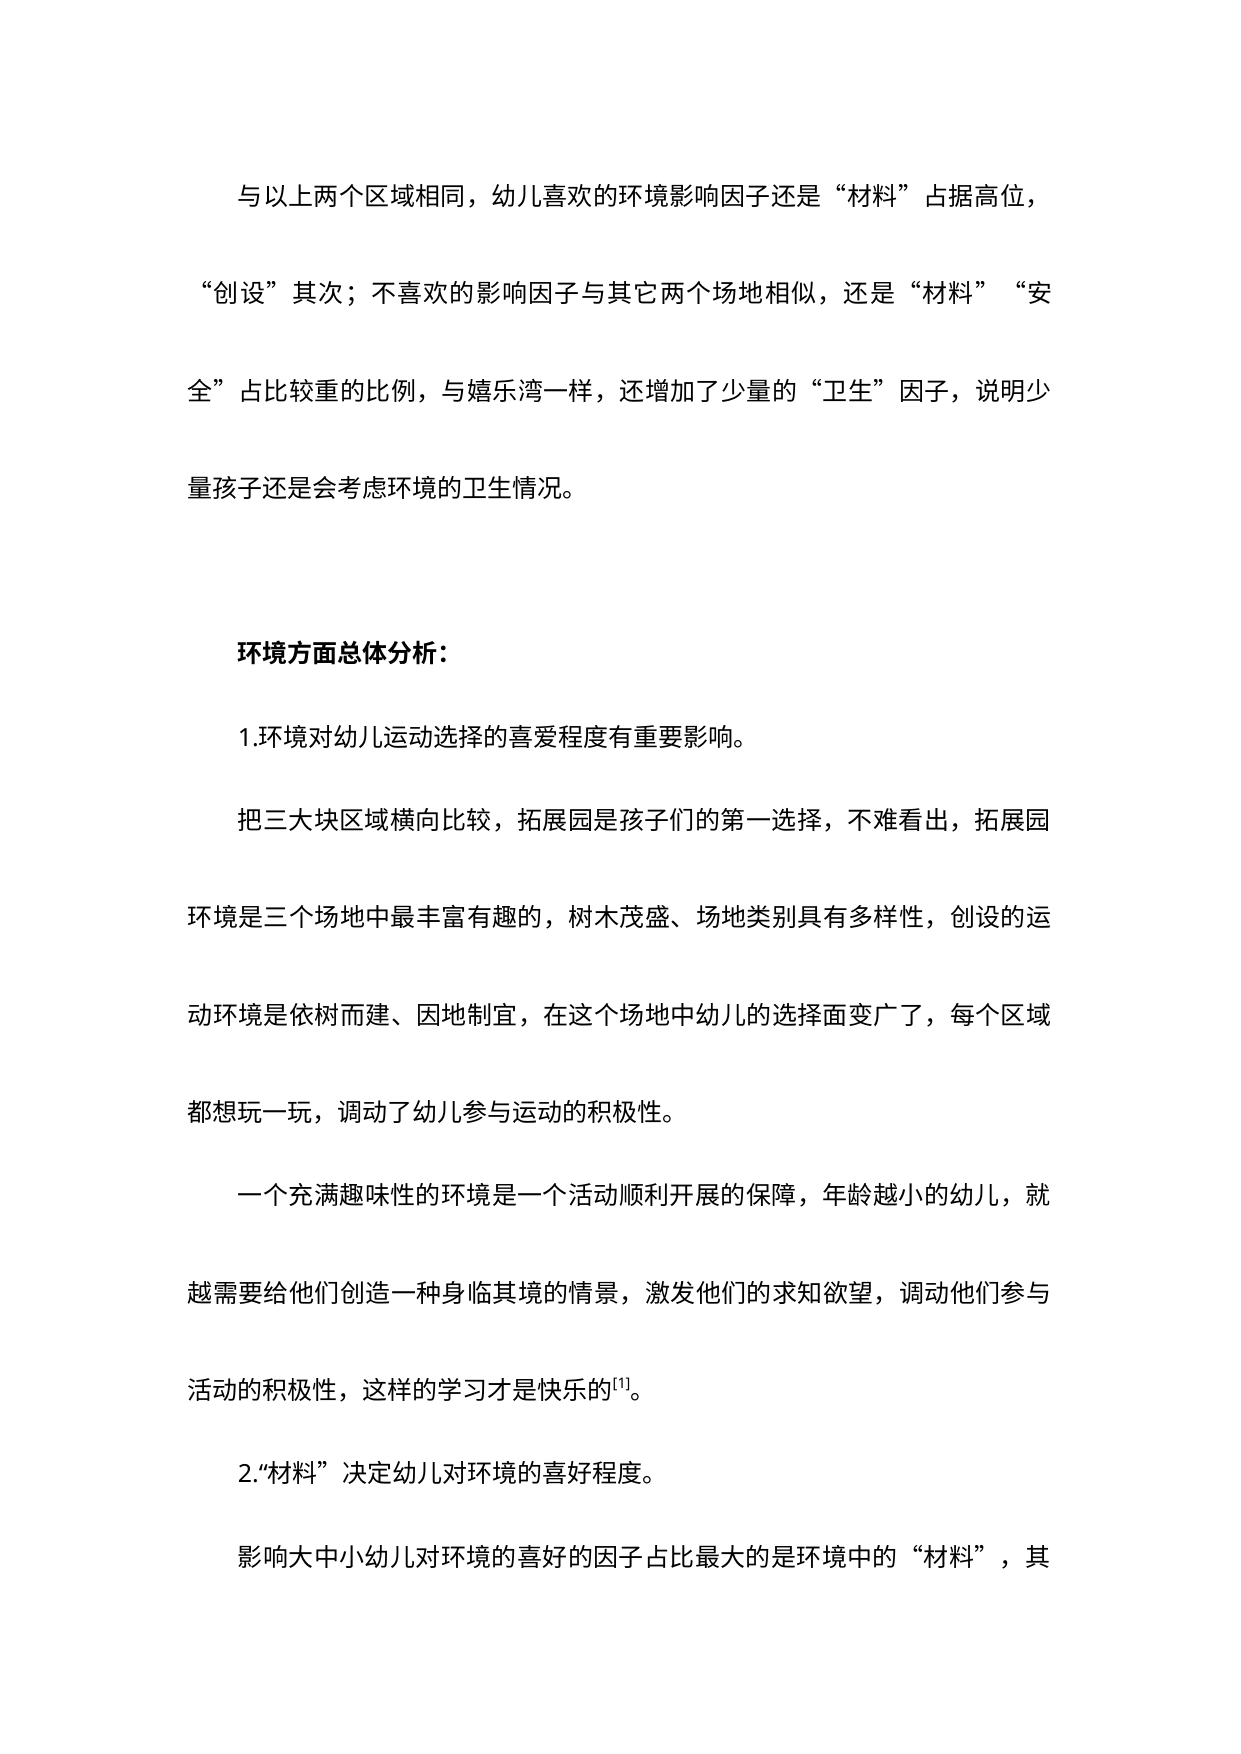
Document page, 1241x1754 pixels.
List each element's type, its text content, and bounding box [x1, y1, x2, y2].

text 把三大块区域横向比较，拓展园是孩子们的第一选择，不难看出，拓展园环境是三个场地中最丰富有趣的，树木茂盛、场地类别具有多样性，创设的运动环境是依树而建、因地制宜，在这个场地中幼儿的选择面变广了，每个区域都想玩一玩，调动了幼儿参与运动的积极性。 [187, 786, 1053, 1143]
text 2.“材料”决定幼儿对环境的喜好程度。 [187, 1439, 1053, 1504]
text 与以上两个区域相同，幼儿喜欢的环境影响因子还是“材料”占据高位，“创设”其次；不喜欢的影响因子与其它两个场地相似，还是“材料”“安全”占比较重的比例，与嬉乐湾一样，还增加了少量的“卫生”因子，说明少量孩子还是会考虑环境的卫生情况。 [187, 162, 1053, 519]
text 一个充满趣味性的环境是一个活动顺利开展的保障，年龄越小的幼儿，就越需要给他们创造一种身临其境的情景，激发他们的求知欲望，调动他们参与活动的积极性，这样的学习才是快乐的[1]。 [187, 1161, 1053, 1421]
text 环境方面总体分析： [187, 619, 1053, 684]
text 1.环境对幼儿运动选择的喜爱程度有重要影响。 [187, 703, 1053, 768]
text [187, 1523, 1053, 1588]
